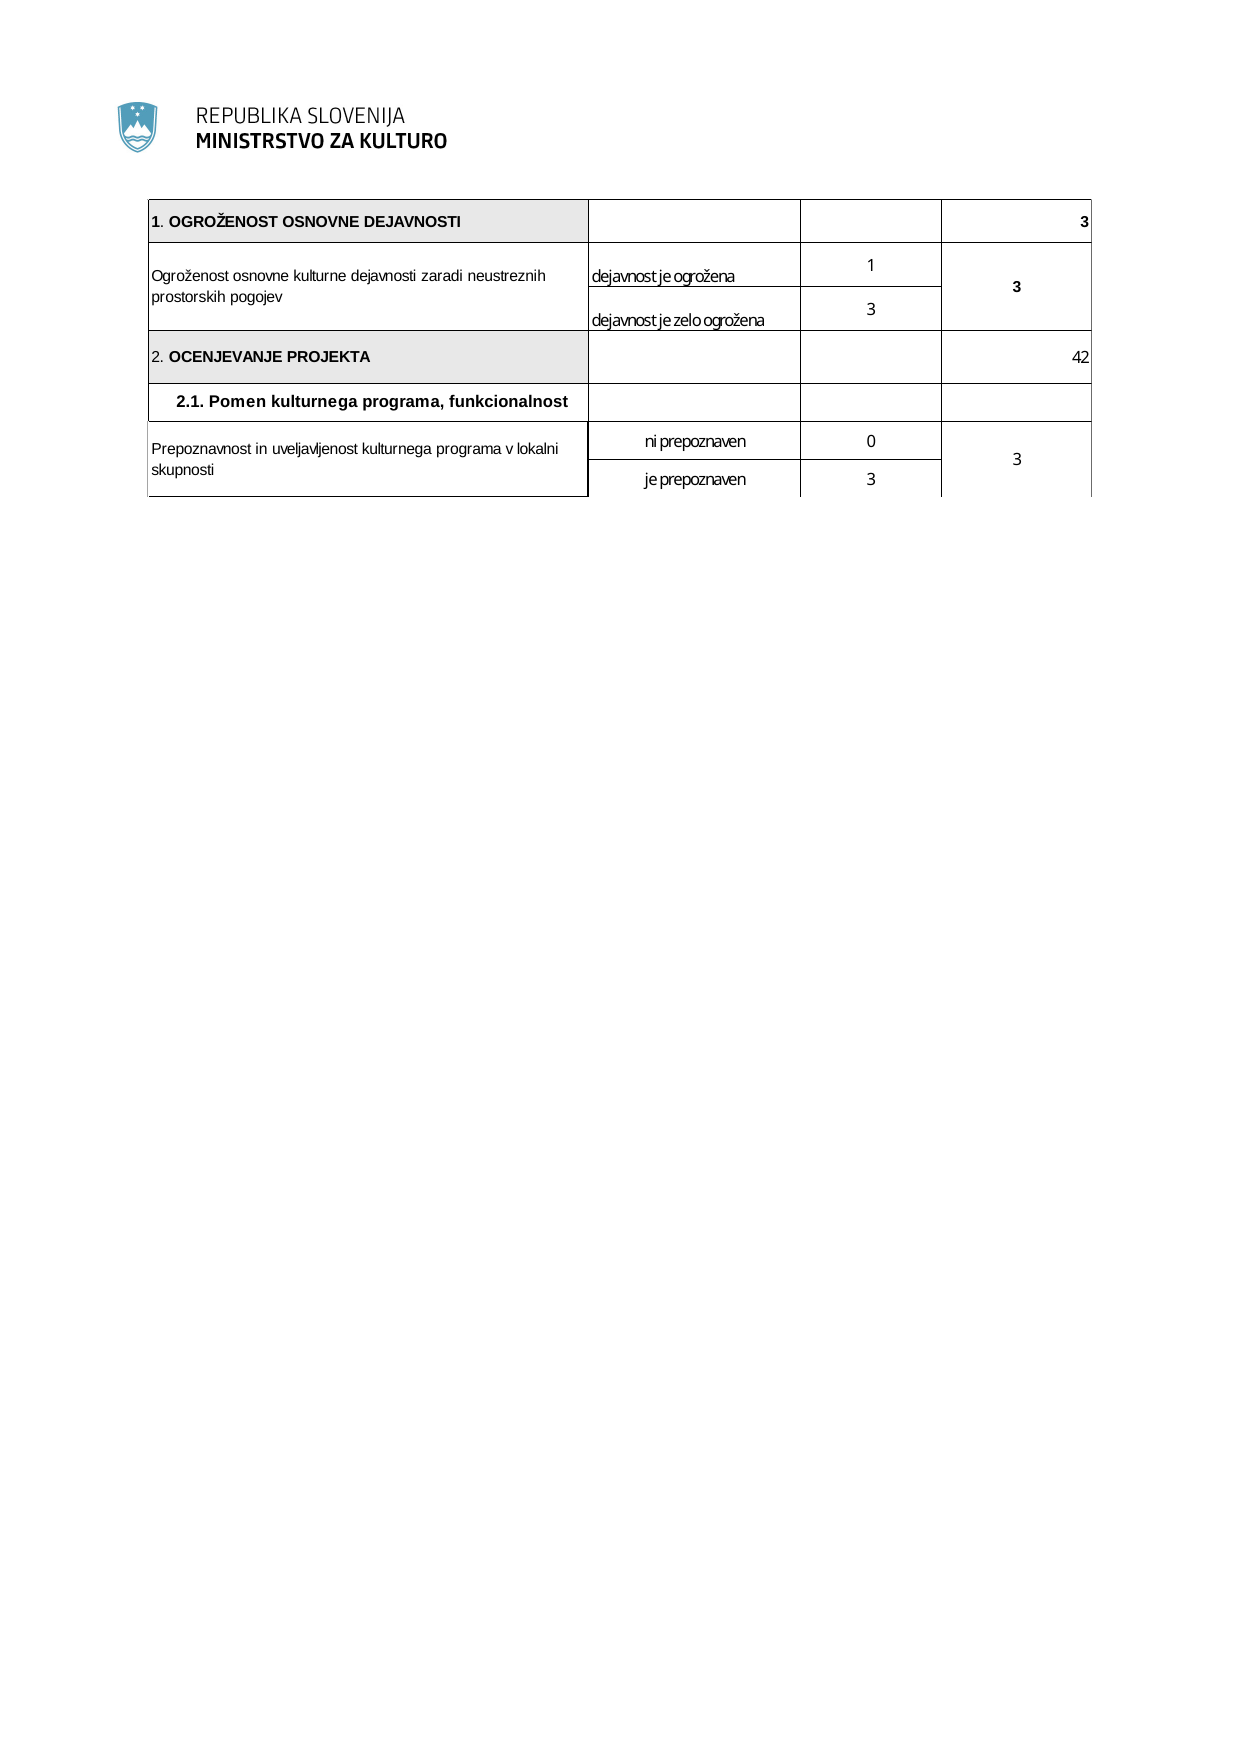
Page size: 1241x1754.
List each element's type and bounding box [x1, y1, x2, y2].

picture [18, 0, 728, 160]
